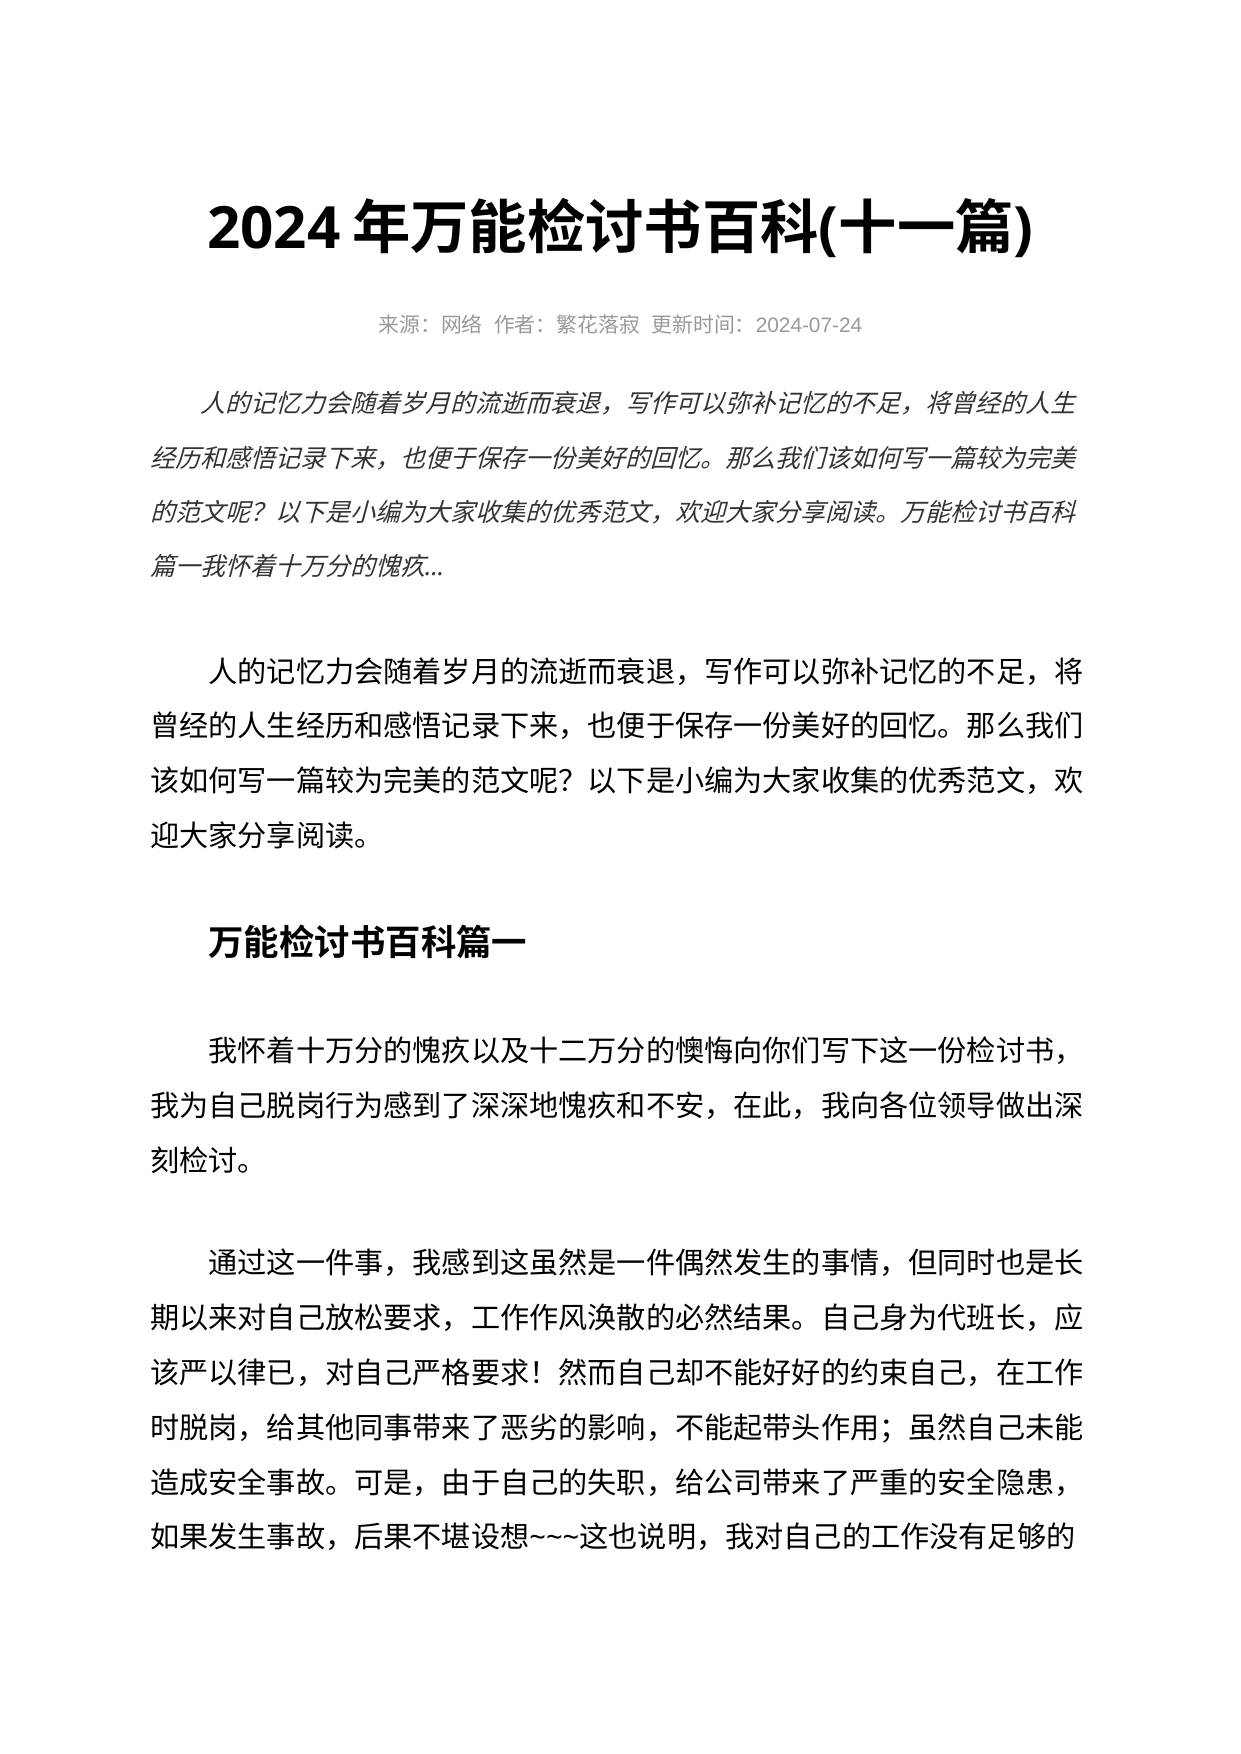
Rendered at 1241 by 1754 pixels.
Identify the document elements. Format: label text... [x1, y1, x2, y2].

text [150, 1239, 1090, 1556]
subtitle 2024年万能检讨书百科(十一篇) [150, 181, 1090, 266]
text 人的记忆力会随着岁月的流逝而衰退，写作可以弥补记忆的不足，将曾经的人生经历和感悟记录下来，也便于保存一份美好的回忆。那么我们该如何写一篇较为完美的范文呢？以下是小编为大家收集的优秀范文，欢迎大家分享阅读。 [150, 648, 1090, 855]
text 来源：网络 作者：繁花落寂 更新时间：2024-07-24 [150, 313, 1090, 337]
text 我怀着十万分的愧疚以及十二万分的懊悔向你们写下这一份检讨书，我为自己脱岗行为感到了深深地愧疚和不安，在此，我向各位领导做出深刻检讨。 [150, 1028, 1090, 1180]
text 万能检讨书百科篇一 [150, 914, 1090, 966]
text 人的记忆力会随着岁月的流逝而衰退，写作可以弥补记忆的不足，将曾经的人生经历和感悟记录下来，也便于保存一份美好的回忆。那么我们该如何写一篇较为完美的范文呢？以下是小编为大家收集的优秀范文，欢迎大家分享阅读。万能检讨书百科篇一我怀着十万分的愧疚... [150, 384, 1090, 583]
